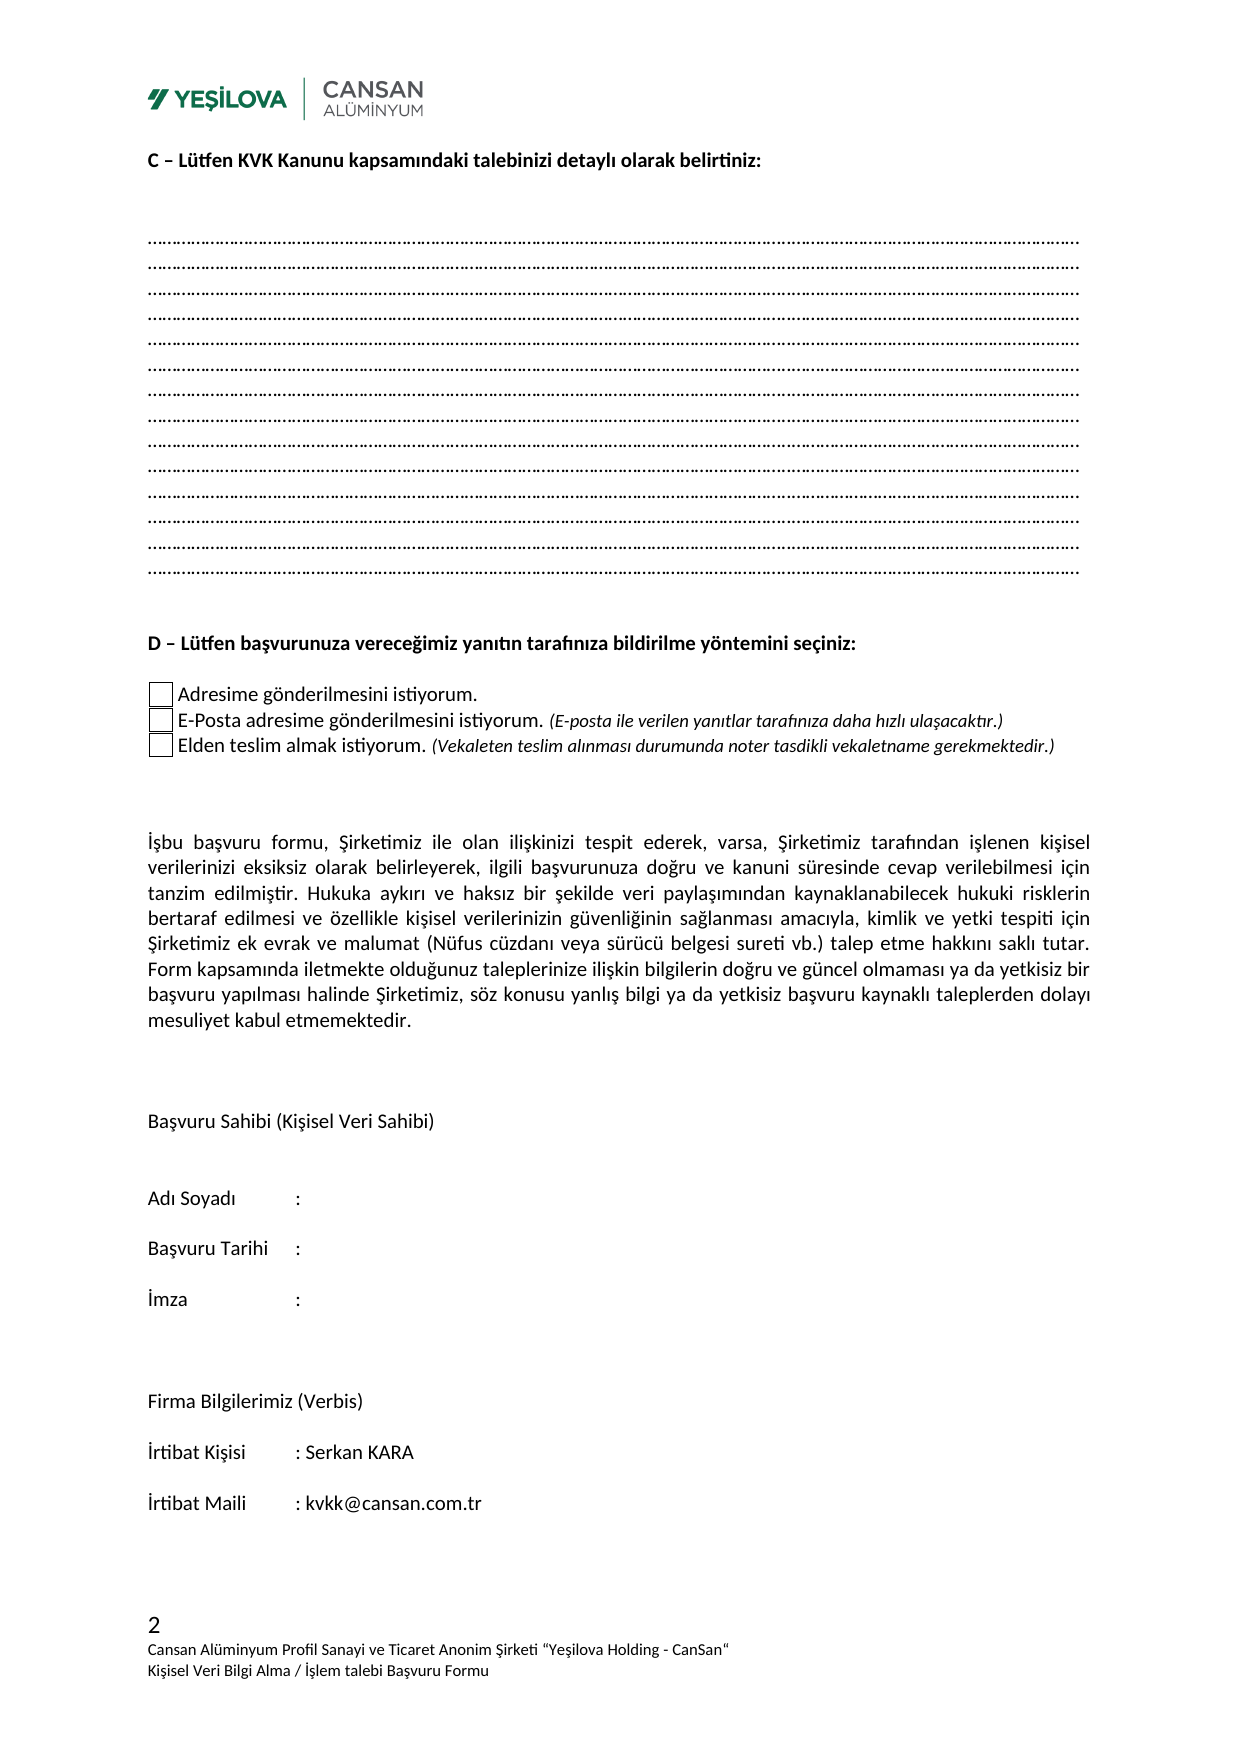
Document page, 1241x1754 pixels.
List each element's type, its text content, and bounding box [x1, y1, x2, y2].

text ……………………………………………………………………………………………………………………..…………………………………………………… [148, 478, 1093, 503]
text Adı Soyadı : [148, 1185, 1093, 1210]
text İşbu başvuru formu, Şirketimiz ile olan ilişkinizi tespit ederek, varsa, Şirketimiz tarafından işlenen kişisel verilerinizi eksiksiz olarak belirleyerek, ilgili başvurunuza doğru ve kanuni süresinde cevap verilebilmesi için tanzim edilmiştir. Hukuka aykırı ve haksız bir şekilde veri paylaşımından kaynaklanabilecek hukuki risklerin bertaraf edilmesi ve özellikle kişisel verilerinizin güvenliğinin sağlanması amacıyla, kimlik ve yetki tespiti için Şirketimiz ek evrak ve malumat (Nüfus cüzdanı veya sürücü belgesi sureti vb.) talep etme hakkını saklı tutar. Form kapsamında iletmekte olduğunuz taleplerinize ilişkin bilgilerin doğru ve güncel olmaması ya da yetkisiz bir başvuru yapılması halinde Şirketimiz, söz konusu yanlış bilgi ya da yetkisiz başvuru kaynaklı taleplerden dolayı mesuliyet kabul etmemektedir. [148, 829, 1093, 1032]
text Başvuru Sahibi (Kişisel Veri Sahibi) [148, 1108, 1093, 1134]
picture [147, 73, 452, 126]
text ……………………………………………………………………………………………………………………..…………………………………………………… [148, 275, 1093, 300]
text Adresime gönderilmesini istiyorum. [148, 681, 1093, 707]
text D – Lütfen başvurunuza vereceğimiz yanıtın tarafınıza bildirilme yöntemini seçiniz: [148, 631, 1093, 656]
text ……………………………………………………………………………………………………………………..…………………………………………………… [148, 224, 1093, 249]
text ……………………………………………………………………………………………………………………..…………………………………………………… [148, 427, 1093, 453]
text İrtibat Maili : kvkk@cansan.com.tr [148, 1490, 1093, 1515]
text ……………………………………………………………………………………………………………………..…………………………………………………… [148, 554, 1093, 580]
text ……………………………………………………………………………………………………………………..…………………………………………………… [148, 529, 1093, 554]
text ……………………………………………………………………………………………………………………..…………………………………………………… [148, 376, 1093, 402]
text İmza : [148, 1286, 1093, 1312]
text İrtibat Kişisi : Serkan KARA [148, 1439, 1093, 1464]
text ……………………………………………………………………………………………………………………..…………………………………………………… [148, 300, 1093, 326]
text C – Lütfen KVK Kanunu kapsamındaki talebinizi detaylı olarak belirtiniz: [148, 148, 1093, 173]
text ……………………………………………………………………………………………………………………..…………………………………………………… [148, 402, 1093, 427]
text E-Posta adresime gönderilmesini istiyorum. (E-posta ile verilen yanıtlar tarafınıza daha hızlı ulaşacaktır.) [148, 707, 1093, 732]
text ……………………………………………………………………………………………………………………..…………………………………………………… [148, 453, 1093, 478]
text ……………………………………………………………………………………………………………………..…………………………………………………… [148, 326, 1093, 351]
text Elden teslim almak istiyorum. (Vekaleten teslim alınması durumunda noter tasdikli vekaletname gerekmektedir.) [148, 732, 1093, 758]
text ……………………………………………………………………………………………………………………..…………………………………………………… [148, 249, 1093, 275]
text Firma Bilgilerimiz (Verbis) [148, 1388, 1093, 1413]
text ……………………………………………………………………………………………………………………..…………………………………………………… [148, 503, 1093, 529]
text ……………………………………………………………………………………………………………………..…………………………………………………… [148, 351, 1093, 376]
text Başvuru Tarihi : [148, 1236, 1093, 1261]
